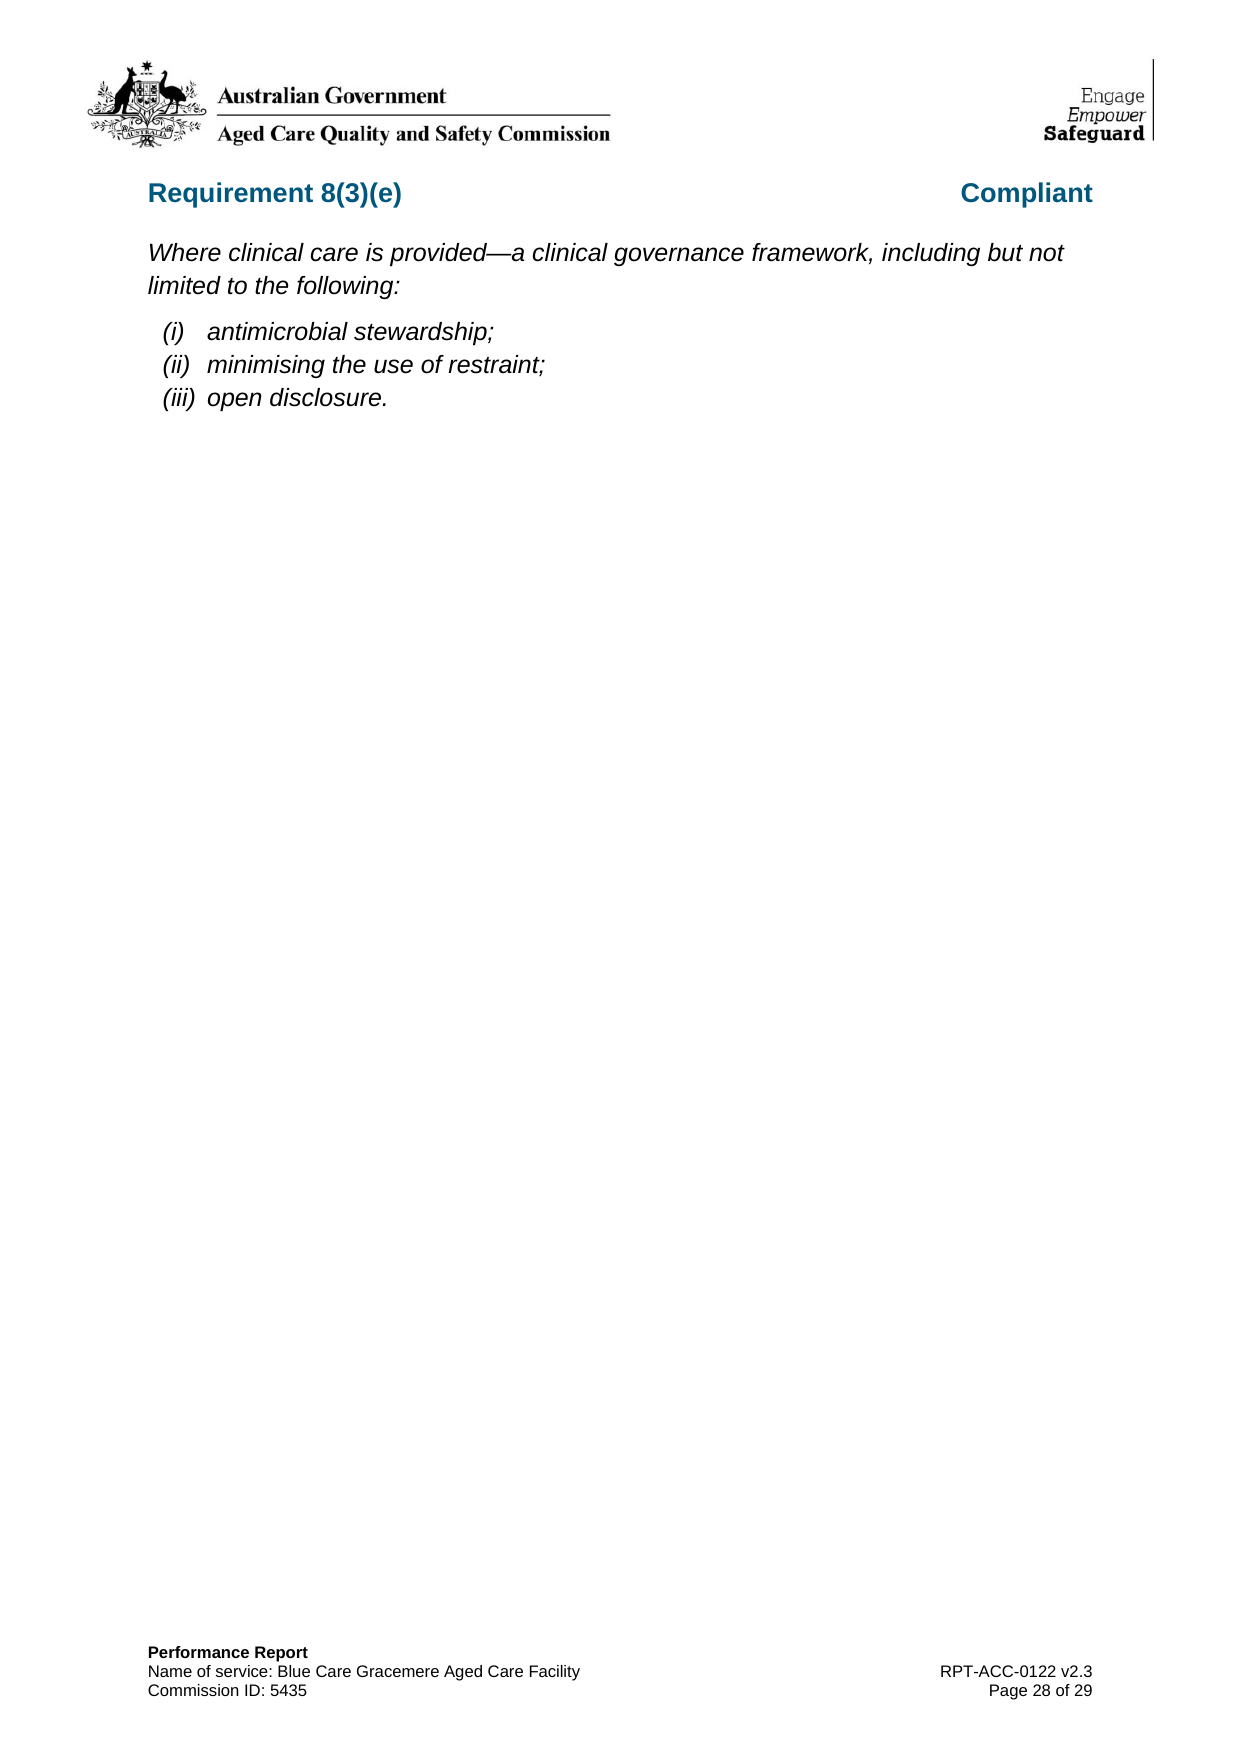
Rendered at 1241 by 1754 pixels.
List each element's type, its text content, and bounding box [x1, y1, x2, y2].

picture [1, 0, 1241, 169]
list open disclosure. [162, 383, 1092, 411]
list minimising the use of restraint; [162, 350, 1092, 378]
subtitle Requirement 8(3)(e) Compliant [148, 177, 1092, 208]
list antimicrobial stewardship; [162, 317, 1092, 345]
text Where clinical care is provided—a clinical governance framework, including but not limited to the following: [148, 238, 1092, 300]
